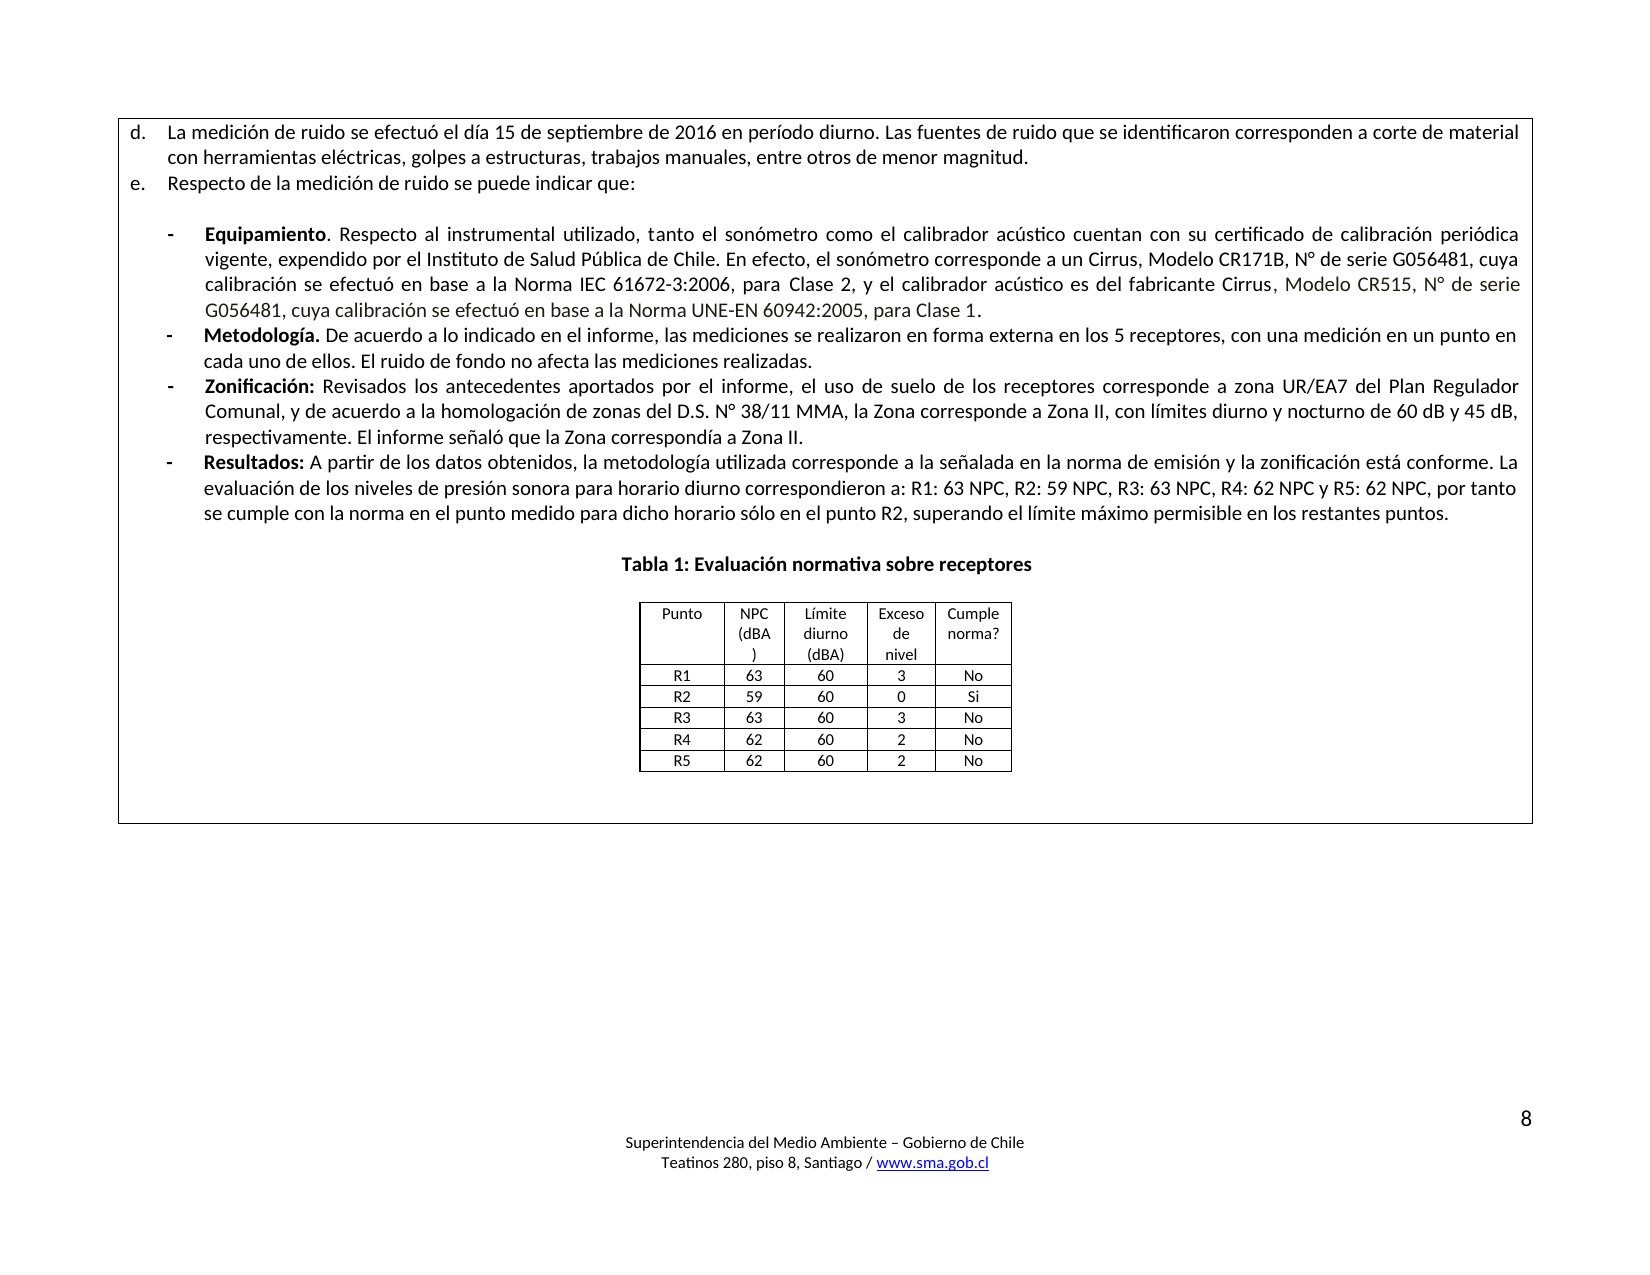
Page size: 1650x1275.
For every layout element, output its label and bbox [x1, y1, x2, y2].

table_cell [119, 119, 1532, 823]
